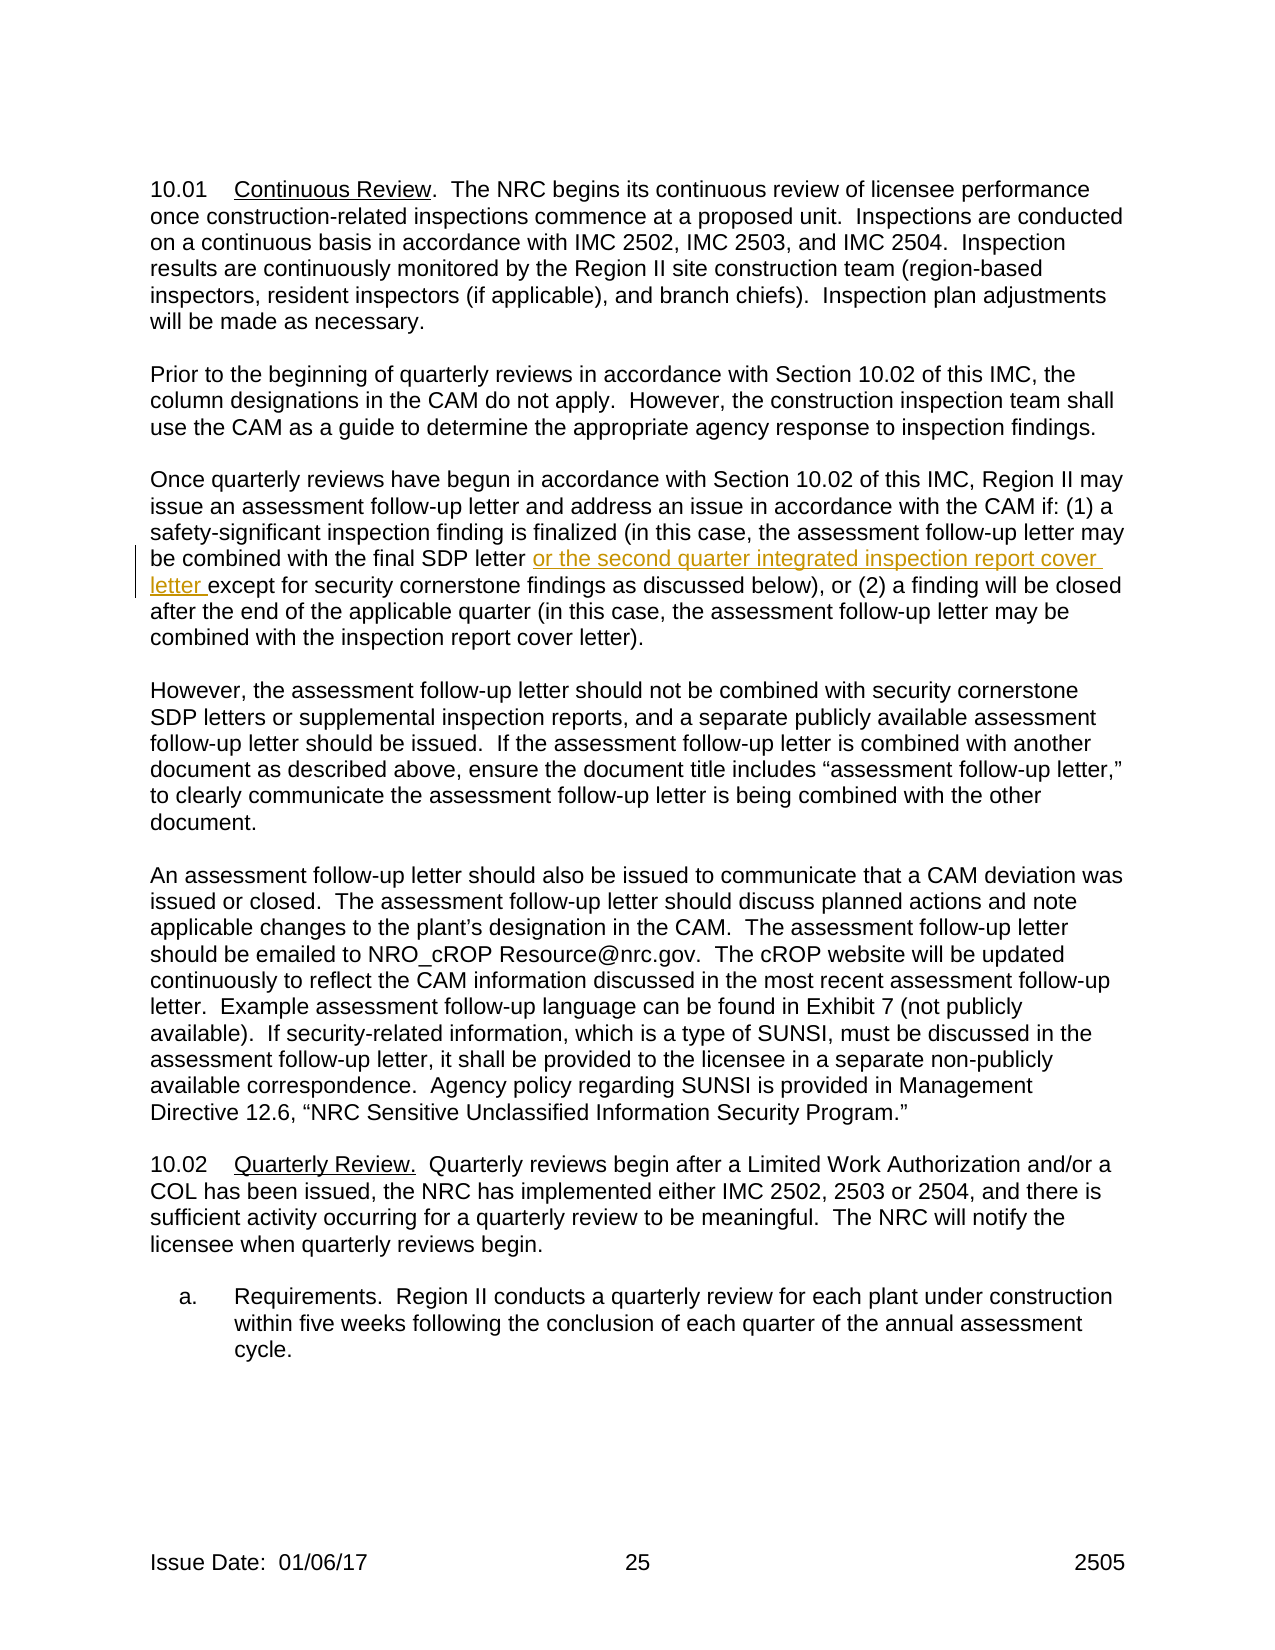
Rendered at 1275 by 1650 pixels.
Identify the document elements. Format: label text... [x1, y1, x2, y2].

text 10.02 Quarterly Review . Quarterly reviews begin after a Limited Work Authorization and/or a COL has been issued, the NRC has implemented either IMC 2502, 2503 or 2504, and there is sufficient activity occurring for a quarterly review to be meaningful. The NRC will notify the licensee when quarterly reviews begin. [150, 1151, 1125, 1257]
text Prior to the beginning of quarterly reviews in accordance with Section 10.02 of this IMC, the column designations in the CAM do not apply. However, the construction inspection team shall use the CAM as a guide to determine the appropriate agency response to inspection findings. [150, 361, 1125, 440]
text However, the assessment follow-up letter should not be combined with security cornerstone SDP letters or supplemental inspection reports, and a separate publicly available assessment follow-up letter should be issued. If the assessment follow-up letter is combined with another document as described above, ensure the document title includes “assessment follow-up letter,” to clearly communicate the assessment follow-up letter is being combined with the other document. [150, 677, 1125, 835]
text An assessment follow-up letter should also be issued to communicate that a CAM deviation was issued or closed. The assessment follow-up letter should discuss planned actions and note applicable changes to the plant’s designation in the CAM. The assessment follow-up letter should be emailed to NRO_cROP Resource@nrc.gov. The cROP website will be updated continuously to reflect the CAM information discussed in the most recent assessment follow-up letter. Example assessment follow-up language can be found in Exhibit 7 (not publicly available). If security-related information, which is a type of SUNSI, must be discussed in the assessment follow-up letter, it shall be provided to the licensee in a separate non-publicly available correspondence. Agency policy regarding SUNSI is provided in Management Directive 12.6, “NRC Sensitive Unclassified Information Security Program.” [150, 862, 1125, 1125]
text 10.01 Continuous Review . The NRC begins its continuous review of licensee performance once construction-related inspections commence at a proposed unit. Inspections are conducted on a continuous basis in accordance with IMC 2502, IMC 2503, and IMC 2504. Inspection results are continuously monitored by the Region II site construction team (region-based inspectors, resident inspectors (if applicable), and branch chiefs). Inspection plan adjustments will be made as necessary. [150, 176, 1125, 334]
text Once quarterly reviews have begun in accordance with Section 10.02 of this IMC, Region II may issue an assessment follow-up letter and address an issue in accordance with the CAM if: (1) a safety-significant inspection finding is finalized (in this case, the assessment follow-up letter may be combined with the final SDP letter except for security cornerstone findings as discussed below), or (2) a finding will be closed after the end of the applicable quarter (in this case, the assessment follow-up letter may be combined with the inspection report cover letter). [150, 466, 1125, 651]
text a. Requirements. Region II conducts a quarterly review for each plant under construction within five weeks following the conclusion of each quarter of the annual assessment cycle. [178, 1283, 1125, 1362]
